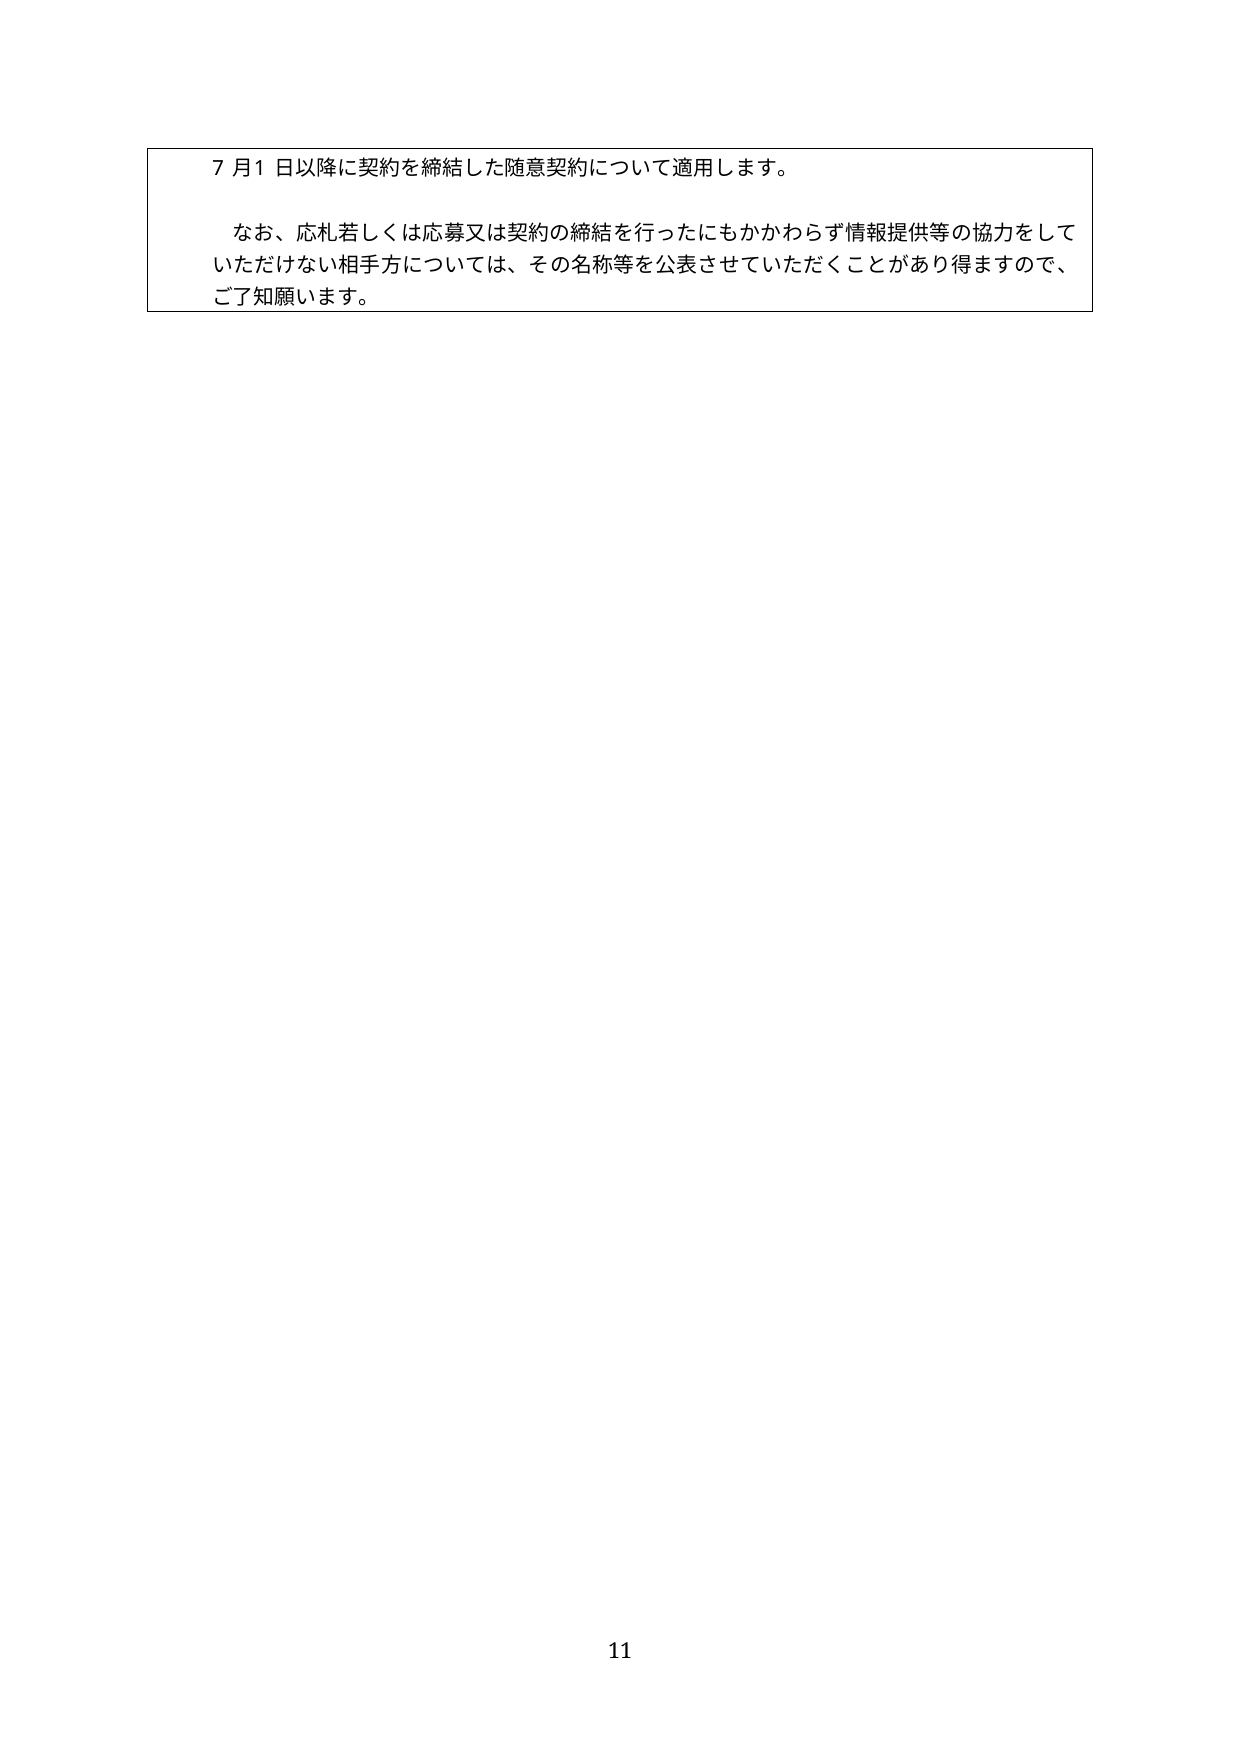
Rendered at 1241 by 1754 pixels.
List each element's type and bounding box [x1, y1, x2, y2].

table_cell [148, 149, 1092, 311]
